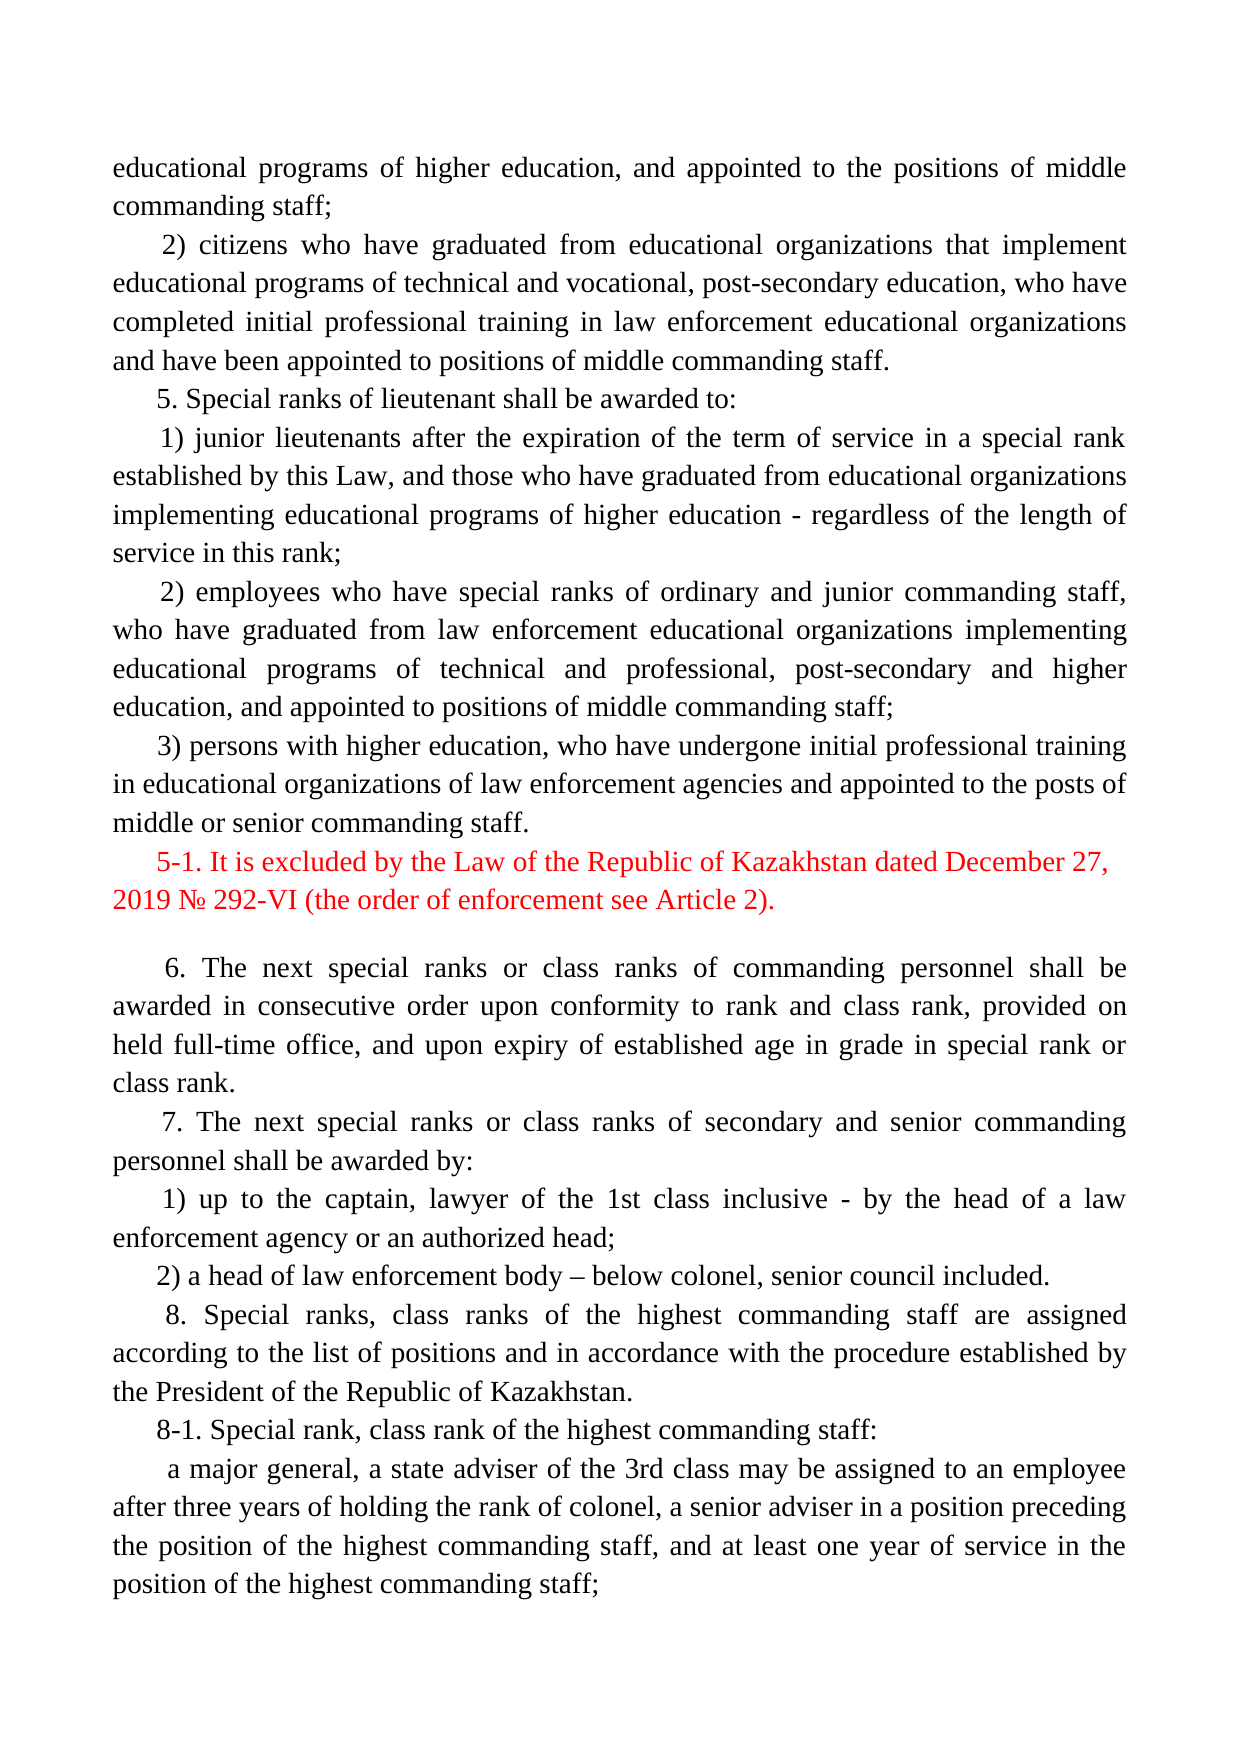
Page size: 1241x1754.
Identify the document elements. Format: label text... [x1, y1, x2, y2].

text 7. The next special ranks or class ranks of secondary and senior commanding personnel shall be awarded by: [112, 1104, 1128, 1176]
text a major general, a state adviser of the 3rd class may be assigned to an employee after three years of holding the rank of colonel, a senior adviser in a position preceding the position of the highest commanding staff, and at least one year of service in the position of the highest commanding staff; [112, 1451, 1128, 1600]
text 1) up to the captain, lawyer of the 1st class inclusive - by the head of a law enforcement agency or an authorized head; [112, 1181, 1128, 1253]
text 2) citizens who have graduated from educational organizations that implement educational programs of technical and vocational, post-secondary education, who have completed initial professional training in law enforcement educational organizations and have been appointed to positions of middle commanding staff. [112, 227, 1128, 376]
text 5. Special ranks of lieutenant shall be awarded to: [112, 381, 1128, 415]
text 8-1. Special rank, class rank of the highest commanding staff: [112, 1412, 1128, 1446]
text 2) employees who have special ranks of ordinary and junior commanding staff, who have graduated from law enforcement educational organizations implementing educational programs of technical and professional, post-secondary and higher education, and appointed to positions of middle commanding staff; [112, 574, 1128, 723]
text 2) a head of law enforcement body – below colonel, senior council included. [112, 1258, 1128, 1292]
text 1) junior lieutenants after the expiration of the term of service in a special rank established by this Law, and those who have graduated from educational organizations implementing educational programs of higher education - regardless of the length of service in this rank; [112, 420, 1128, 569]
text 5-1. It is excluded by the Law of the Republic of Kazakhstan dated December 27, 2019 № 292-VІ (the order of enforcement see Article 2). [112, 844, 1128, 946]
text 6. The next special ranks or class ranks of commanding personnel shall be awarded in consecutive order upon conformity to rank and class rank, provided on held full-time office, and upon expiry of established age in grade in special rank or class rank. [112, 950, 1128, 1099]
text 3) persons with higher education, who have undergone initial professional training in educational organizations of law enforcement agencies and appointed to the posts of middle or senior commanding staff. [112, 728, 1128, 839]
